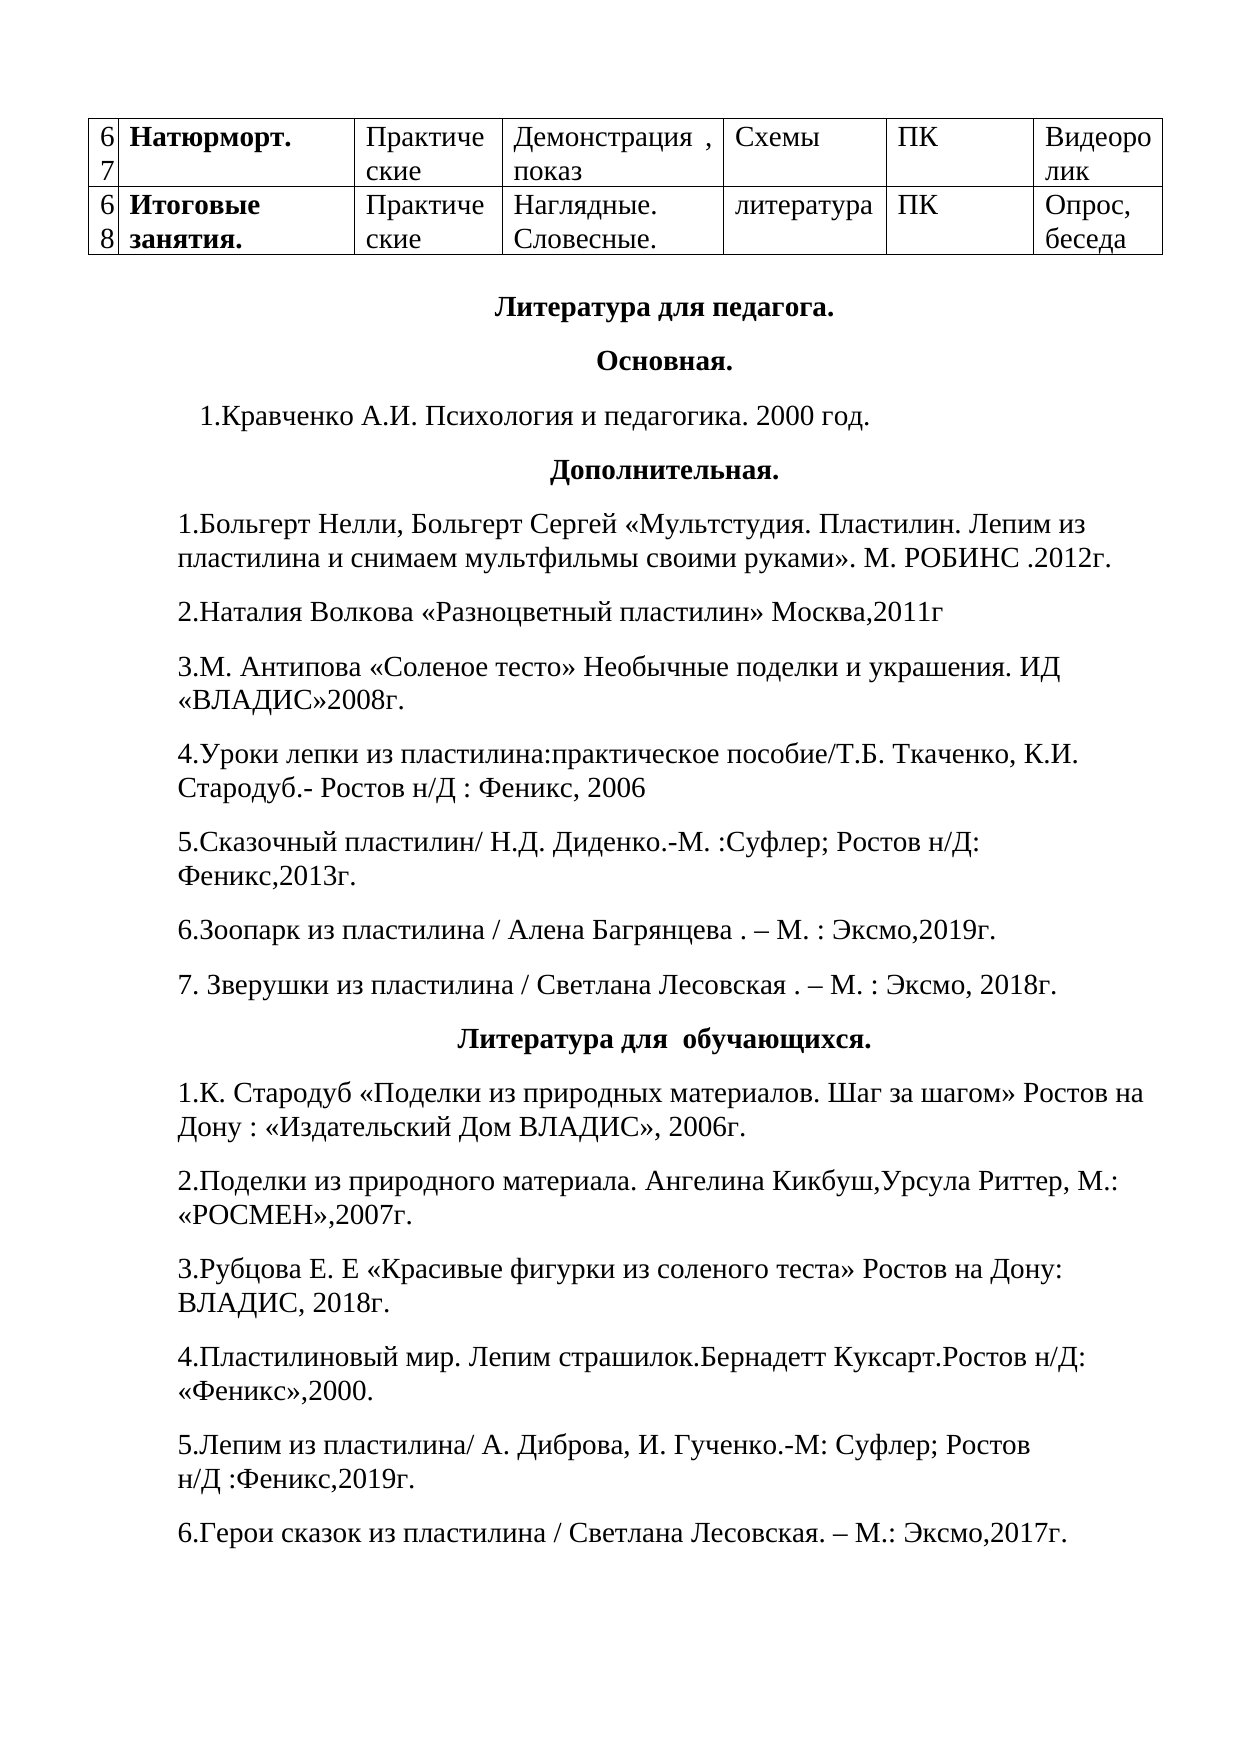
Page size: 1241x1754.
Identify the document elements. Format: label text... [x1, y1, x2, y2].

text Основная. [177, 343, 1152, 377]
text 6.Зоопарк из пластилина / Алена Багрянцева . – М. : Эксмо,2019г. [177, 912, 1152, 946]
table_cell Опрос, беседа [1034, 187, 1162, 254]
table_cell ПК [887, 187, 1033, 254]
text 7. Зверушки из пластилина / Светлана Лесовская . – М. : Эксмо, 2018г. [177, 967, 1152, 1000]
text 5.Сказочный пластилин/ Н.Д. Диденко.-М. :Суфлер; Ростов н/Д: Феникс,2013г. [177, 824, 1152, 892]
text 5.Лепим из пластилина/ А. Диброва, И. Гученко.-М: Суфлер; Ростов н/Д :Феникс,2019г. [177, 1427, 1152, 1494]
text 3.М. Антипова «Соленое тесто» Необычные поделки и украшения. ИД «ВЛАДИС»2008г. [177, 649, 1152, 716]
text 1.Больгерт Нелли, Больгерт Сергей «Мультстудия. Пластилин. Лепим из пластилина и снимаем мультфильмы своими руками». М. РОБИНС .2012г. [177, 506, 1152, 573]
table_cell Натюрморт. [119, 119, 354, 186]
table_cell 68 [89, 187, 118, 254]
table_cell 67 [89, 119, 118, 186]
table_cell Демонстрация ,показ [503, 119, 723, 186]
table_cell Практические [355, 119, 502, 186]
table_cell литература [724, 187, 886, 254]
text 4.Пластилиновый мир. Лепим страшилок.Бернадетт Куксарт.Ростов н/Д: «Феникс»,2000. [177, 1339, 1152, 1406]
text 1.Кравченко А.И. Психология и педагогика. 2000 год. [177, 398, 1152, 431]
table_cell Практические [355, 187, 502, 254]
text 2.Поделки из природного материала. Ангелина Кикбуш,Урсула Риттер, М.: «РОСМЕН»,2007г. [177, 1163, 1152, 1231]
text 2.Наталия Волкова «Разноцветный пластилин» Москва,2011г [177, 594, 1152, 628]
table_cell Наглядные. Словесные. [503, 187, 723, 254]
text Дополнительная. [177, 452, 1152, 486]
text Литература для обучающихся. [177, 1021, 1152, 1055]
table_cell Видеоролик [1034, 119, 1162, 186]
table_cell Итоговые занятия. [119, 187, 354, 254]
text 4.Уроки лепки из пластилина:практическое пособие/Т.Б. Ткаченко, К.И. Стародуб.- Ростов н/Д : Феникс, 2006 [177, 737, 1152, 804]
table_cell ПК [887, 119, 1033, 186]
text Литература для педагога. [177, 289, 1152, 322]
text 6.Герои сказок из пластилина / Светлана Лесовская. – М.: Эксмо,2017г. [177, 1515, 1152, 1549]
text 1.К. Стародуб «Поделки из природных материалов. Шаг за шагом» Ростов на Дону : «Издательский Дом ВЛАДИС», 2006г. [177, 1076, 1152, 1143]
text 3.Рубцова Е. Е «Красивые фигурки из соленого теста» Ростов на Дону: ВЛАДИС, 2018г. [177, 1251, 1152, 1318]
table_cell Схемы [724, 119, 886, 186]
